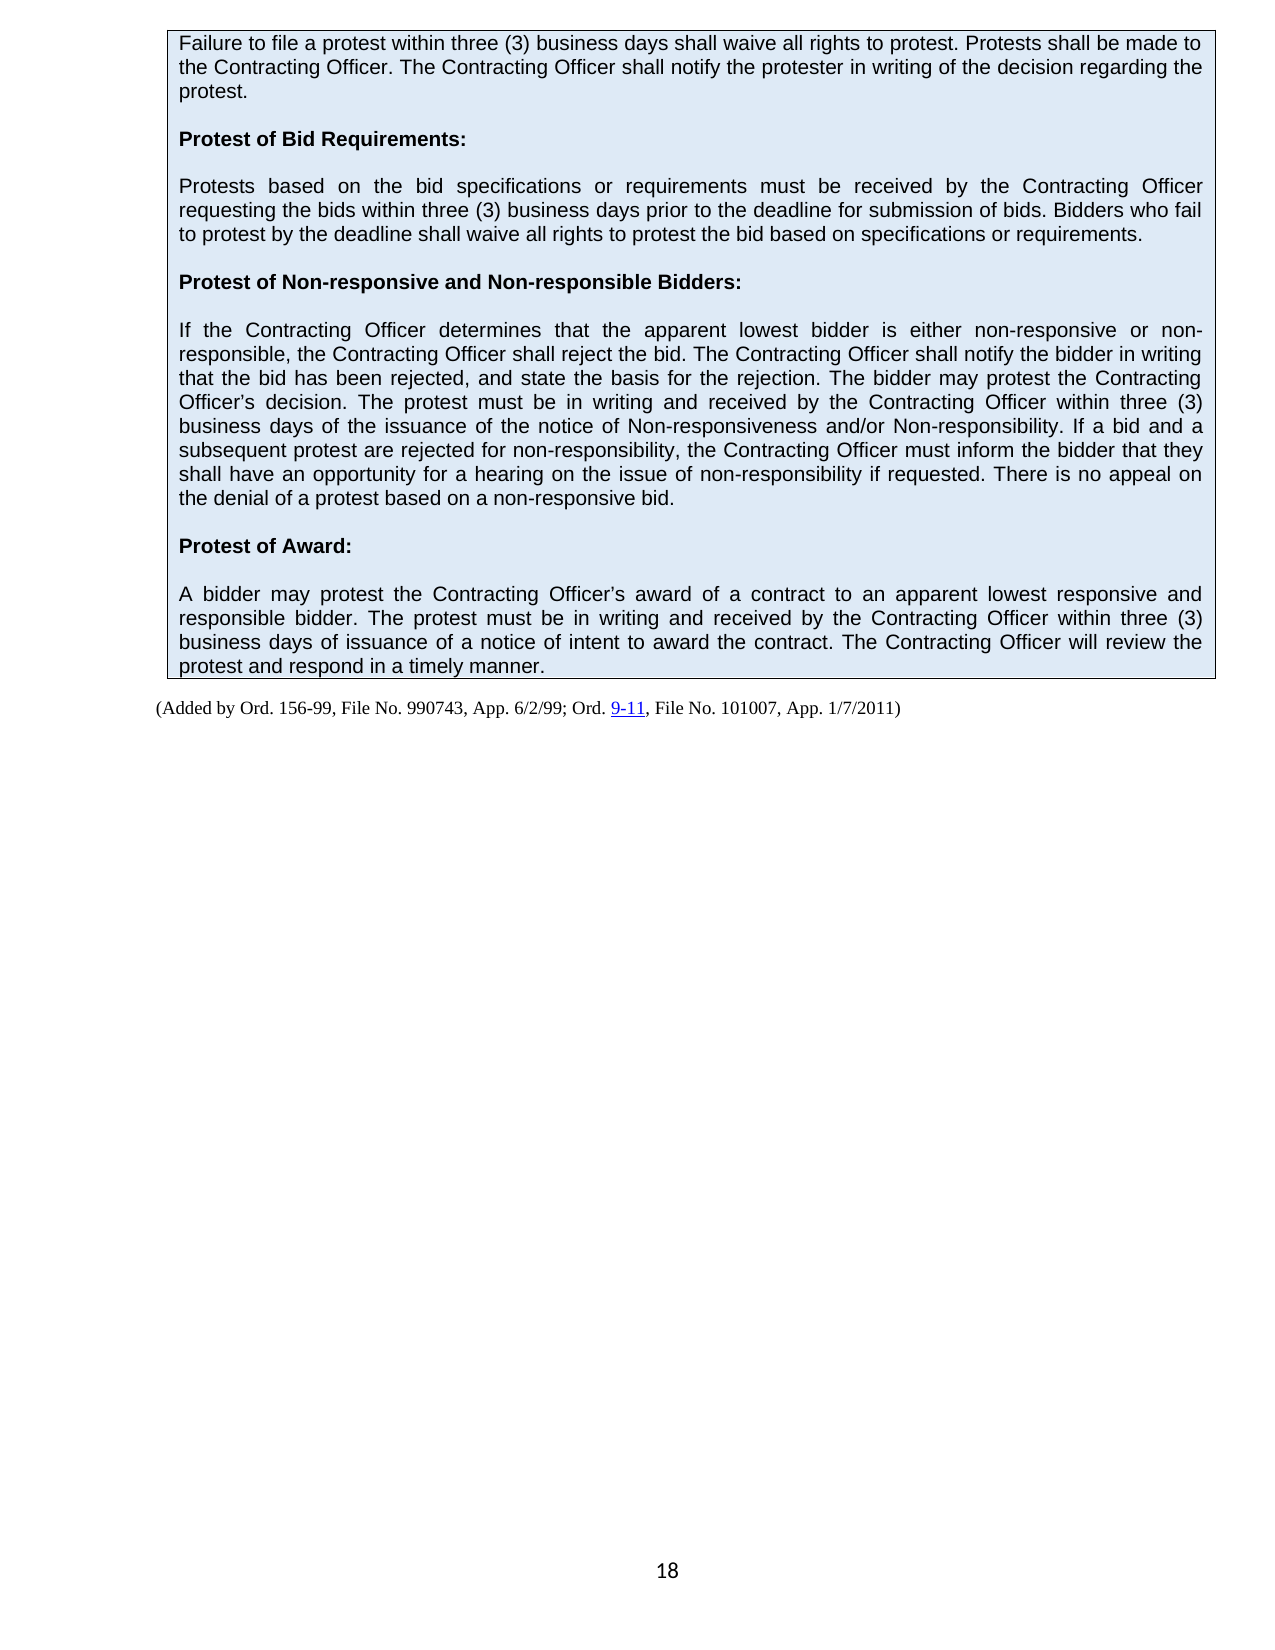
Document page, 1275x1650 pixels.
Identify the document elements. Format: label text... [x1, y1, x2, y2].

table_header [168, 31, 1215, 677]
text (Added by Ord. 156-99, File No. 990743, App. 6/2/99; Ord. 9-11, File No. 101007, App. 1/7/2011) [156, 697, 1216, 719]
